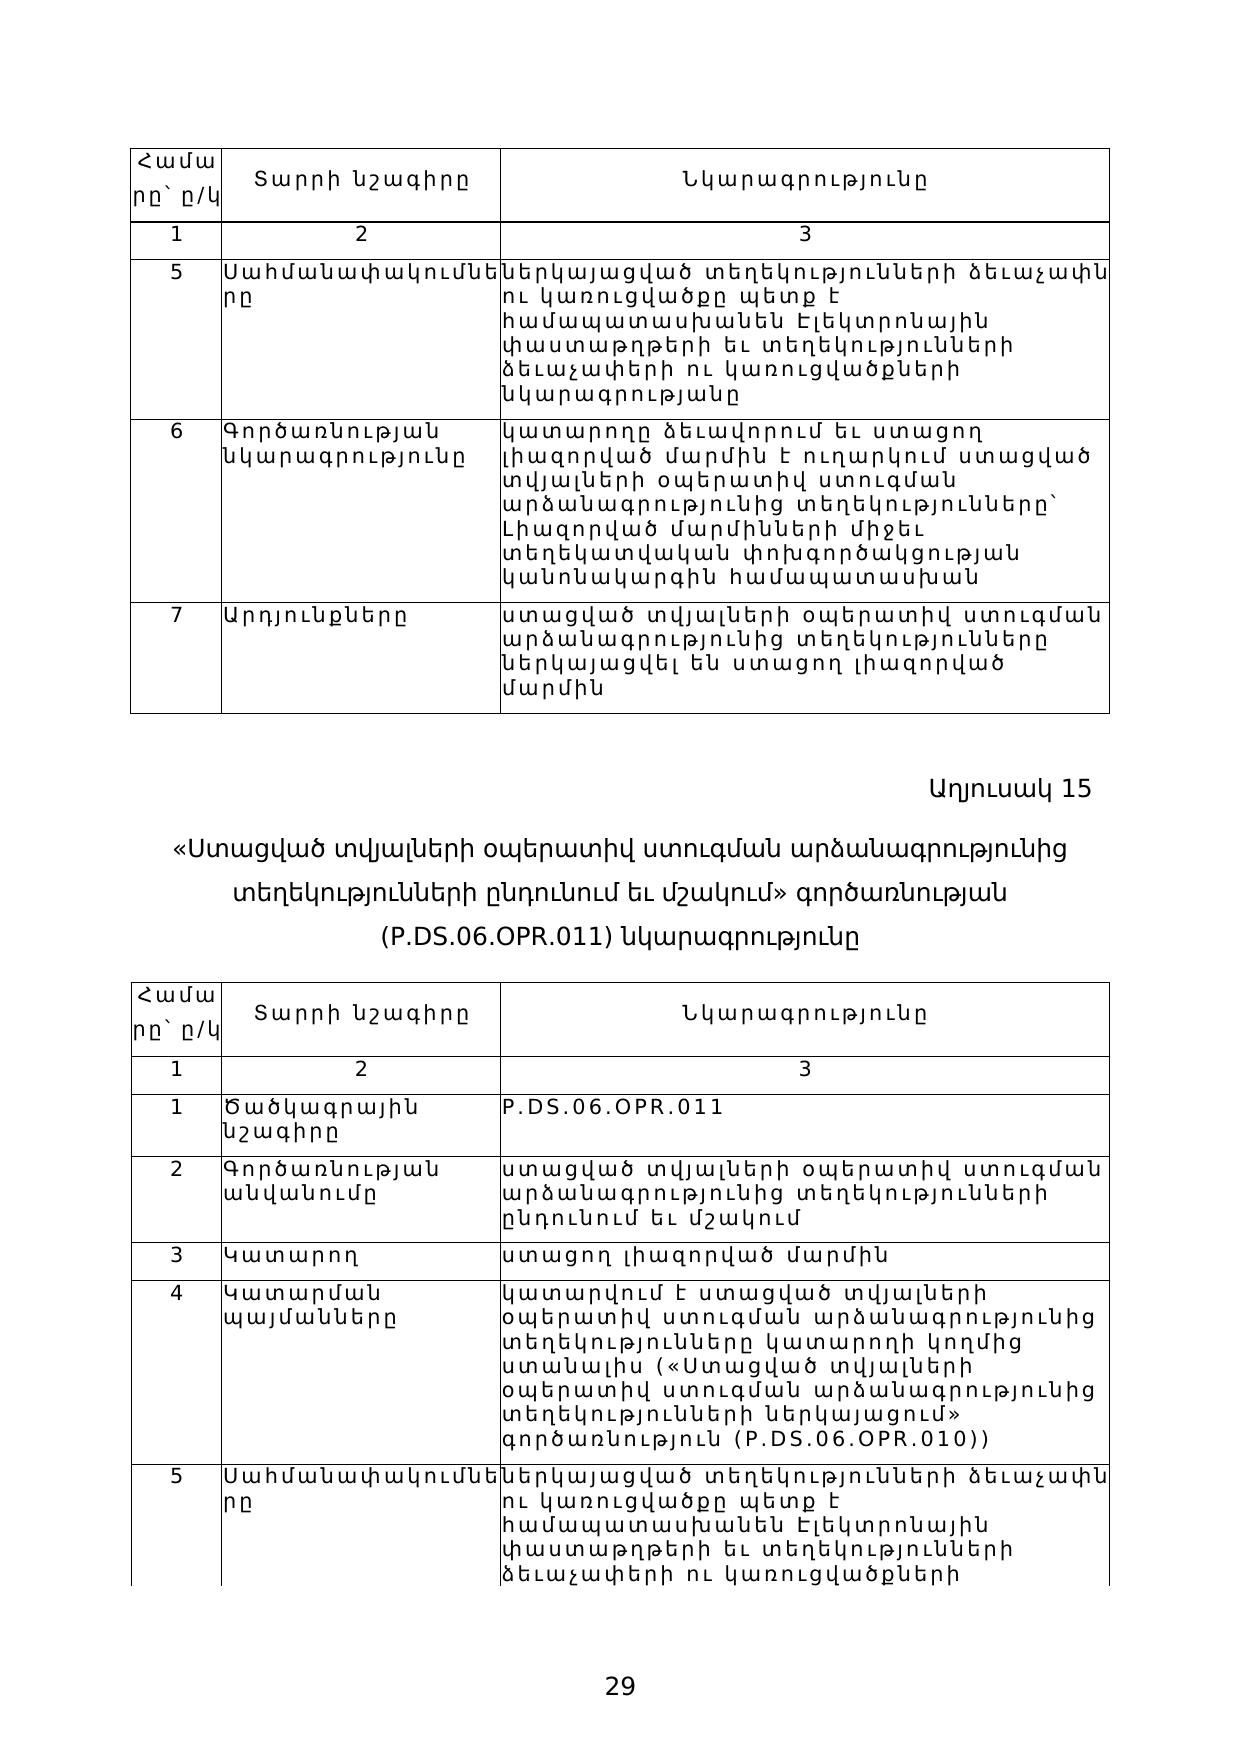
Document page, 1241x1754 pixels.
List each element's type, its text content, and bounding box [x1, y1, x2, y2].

table_header Նկարագրությունը [501, 149, 1109, 221]
table_header Տարրի նշագիրը [222, 983, 500, 1056]
table_cell 5 [131, 260, 221, 418]
table_header Նկարագրությունը [501, 983, 1109, 1056]
table_cell 2 [132, 1157, 221, 1242]
table_cell Գործառնության անվանումը [222, 1157, 500, 1242]
table_cell 3 [501, 223, 1109, 259]
table_cell Ծածկագրային նշագիրը [222, 1095, 500, 1156]
table_cell Կատարող [222, 1243, 500, 1280]
table_cell Կատարման պայմանները [222, 1281, 500, 1463]
table_header Համարը՝ ը/կ [132, 983, 221, 1056]
table_cell P.DS.06.OPR.011 [501, 1095, 1109, 1156]
table_cell 1 [132, 1095, 221, 1156]
table_cell կատարվում է ստացված տվյալների օպերատիվ ստուգման արձանագրությունից տեղեկությունները կատարողի կողմից ստանալիս («Ստացված տվյալների օպերատիվ ստուգման արձանագրությունից տեղեկությունների ներկայացում» գործառնություն (P.DS.06.OPR.010)) [501, 1281, 1109, 1463]
table_cell ստացված տվյալների օպերատիվ ստուգման արձանագրությունից տեղեկությունների ընդունում եւ մշակում [501, 1157, 1109, 1242]
table_cell Սահմանափակումները [222, 260, 500, 418]
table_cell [501, 1465, 1109, 1586]
table_cell կատարողը ձեւավորում եւ ստացող լիազորված մարմին է ուղարկում ստացված տվյալների օպերատիվ ստուգման արձանագրությունից տեղեկությունները՝ Լիազորված մարմինների միջեւ տեղեկատվական փոխգործակցության կանոնակարգին համապատասխան [501, 420, 1109, 602]
table_cell 5 [132, 1465, 221, 1586]
table_cell 1 [132, 1057, 221, 1094]
table_cell ստացված տվյալների օպերատիվ ստուգման արձանագրությունից տեղեկությունները ներկայացվել են ստացող լիազորված մարմին [501, 603, 1109, 712]
table_cell Գործառնության նկարագրությունը [222, 420, 500, 602]
table_cell ստացող լիազորված մարմին [501, 1243, 1109, 1280]
table_header Համարը՝ ը/կ [131, 149, 221, 221]
table_cell 1 [131, 223, 221, 259]
text Աղյուսակ 15 [148, 774, 1092, 803]
table_cell Սահմանափակումները [222, 1465, 500, 1586]
table_cell Արդյունքները [222, 603, 500, 712]
table_cell 7 [131, 603, 221, 712]
table_cell ներկայացված տեղեկությունների ձեւաչափն ու կառուցվածքը պետք է համապատասխանեն Էլեկտրոնային փաստաթղթերի եւ տեղեկությունների ձեւաչափերի ու կառուցվածքների նկարագրությանը [501, 260, 1109, 418]
table_cell 2 [222, 223, 500, 259]
table_cell 3 [132, 1243, 221, 1280]
table_cell 3 [501, 1057, 1109, 1094]
table_cell 2 [222, 1057, 500, 1094]
table_cell 6 [131, 420, 221, 602]
table_header Տարրի նշագիրը [222, 149, 500, 221]
text «Ստացված տվյալների օպերատիվ ստուգման արձանագրությունից տեղեկությունների ընդունում եւ մշակում» գործառնության (P.DS.06.OPR.011) նկարագրությունը [148, 834, 1092, 951]
table_cell 4 [132, 1281, 221, 1463]
